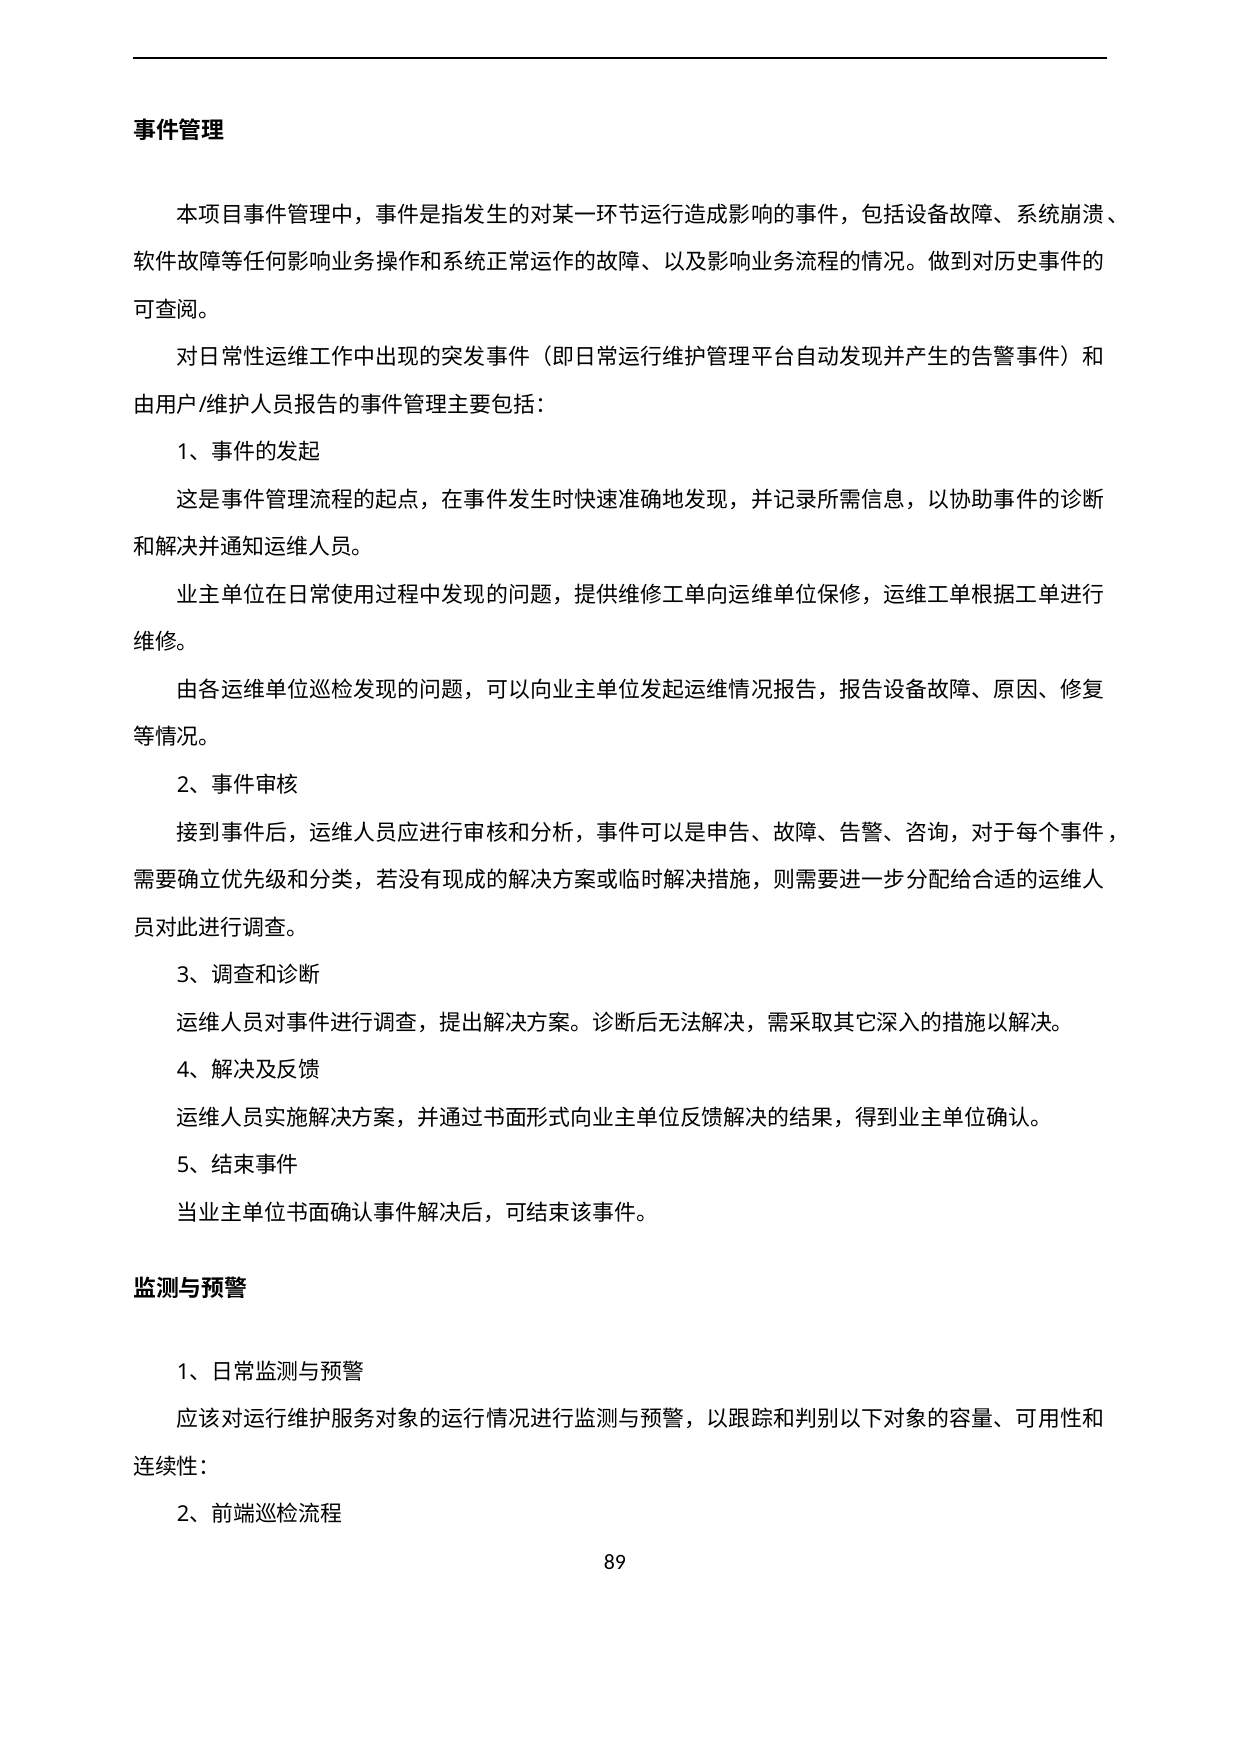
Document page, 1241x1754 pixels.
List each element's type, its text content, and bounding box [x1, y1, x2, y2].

list 事件管理 [133, 112, 1107, 145]
text 4、解决及反馈 [133, 1052, 1107, 1084]
text 3、调查和诊断 [133, 957, 1107, 989]
text 业主单位在日常使用过程中发现的问题，提供维修工单向运维单位保修，运维工单根据工单进行维修。 [133, 577, 1107, 656]
text 应该对运行维护服务对象的运行情况进行监测与预警，以跟踪和判别以下对象的容量、可用性和连续性： [133, 1401, 1107, 1481]
text 1、事件的发起 [133, 434, 1107, 466]
text 2、前端巡检流程 [133, 1496, 1107, 1528]
text 本项目事件管理中，事件是指发生的对某一环节运行造成影响的事件，包括设备故障、系统崩溃、软件故障等任何影响业务操作和系统正常运作的故障、以及影响业务流程的情况。做到对历史事件的可查阅。 [133, 197, 1107, 323]
list 监测与预警 [133, 1269, 1107, 1303]
text 2、事件审核 [133, 767, 1107, 799]
text 接到事件后，运维人员应进行审核和分析，事件可以是申告、故障、告警、咨询，对于每个事件，需要确立优先级和分类，若没有现成的解决方案或临时解决措施，则需要进一步分配给合适的运维人员对此进行调查。 [133, 814, 1107, 941]
text 运维人员实施解决方案，并通过书面形式向业主单位反馈解决的结果，得到业主单位确认。 [133, 1100, 1107, 1131]
text 运维人员对事件进行调查，提出解决方案。诊断后无法解决，需采取其它深入的措施以解决。 [133, 1004, 1107, 1036]
text 1、日常监测与预警 [133, 1354, 1107, 1386]
text 由各运维单位巡检发现的问题，可以向业主单位发起运维情况报告，报告设备故障、原因、修复等情况。 [133, 672, 1107, 751]
text 5、结束事件 [133, 1147, 1107, 1179]
text 这是事件管理流程的起点，在事件发生时快速准确地发现，并记录所需信息，以协助事件的诊断和解决并通知运维人员。 [133, 482, 1107, 561]
text 对日常性运维工作中出现的突发事件（即日常运行维护管理平台自动发现并产生的告警事件）和由用户/维护人员报告的事件管理主要包括： [133, 339, 1107, 418]
text 当业主单位书面确认事件解决后，可结束该事件。 [133, 1195, 1107, 1226]
